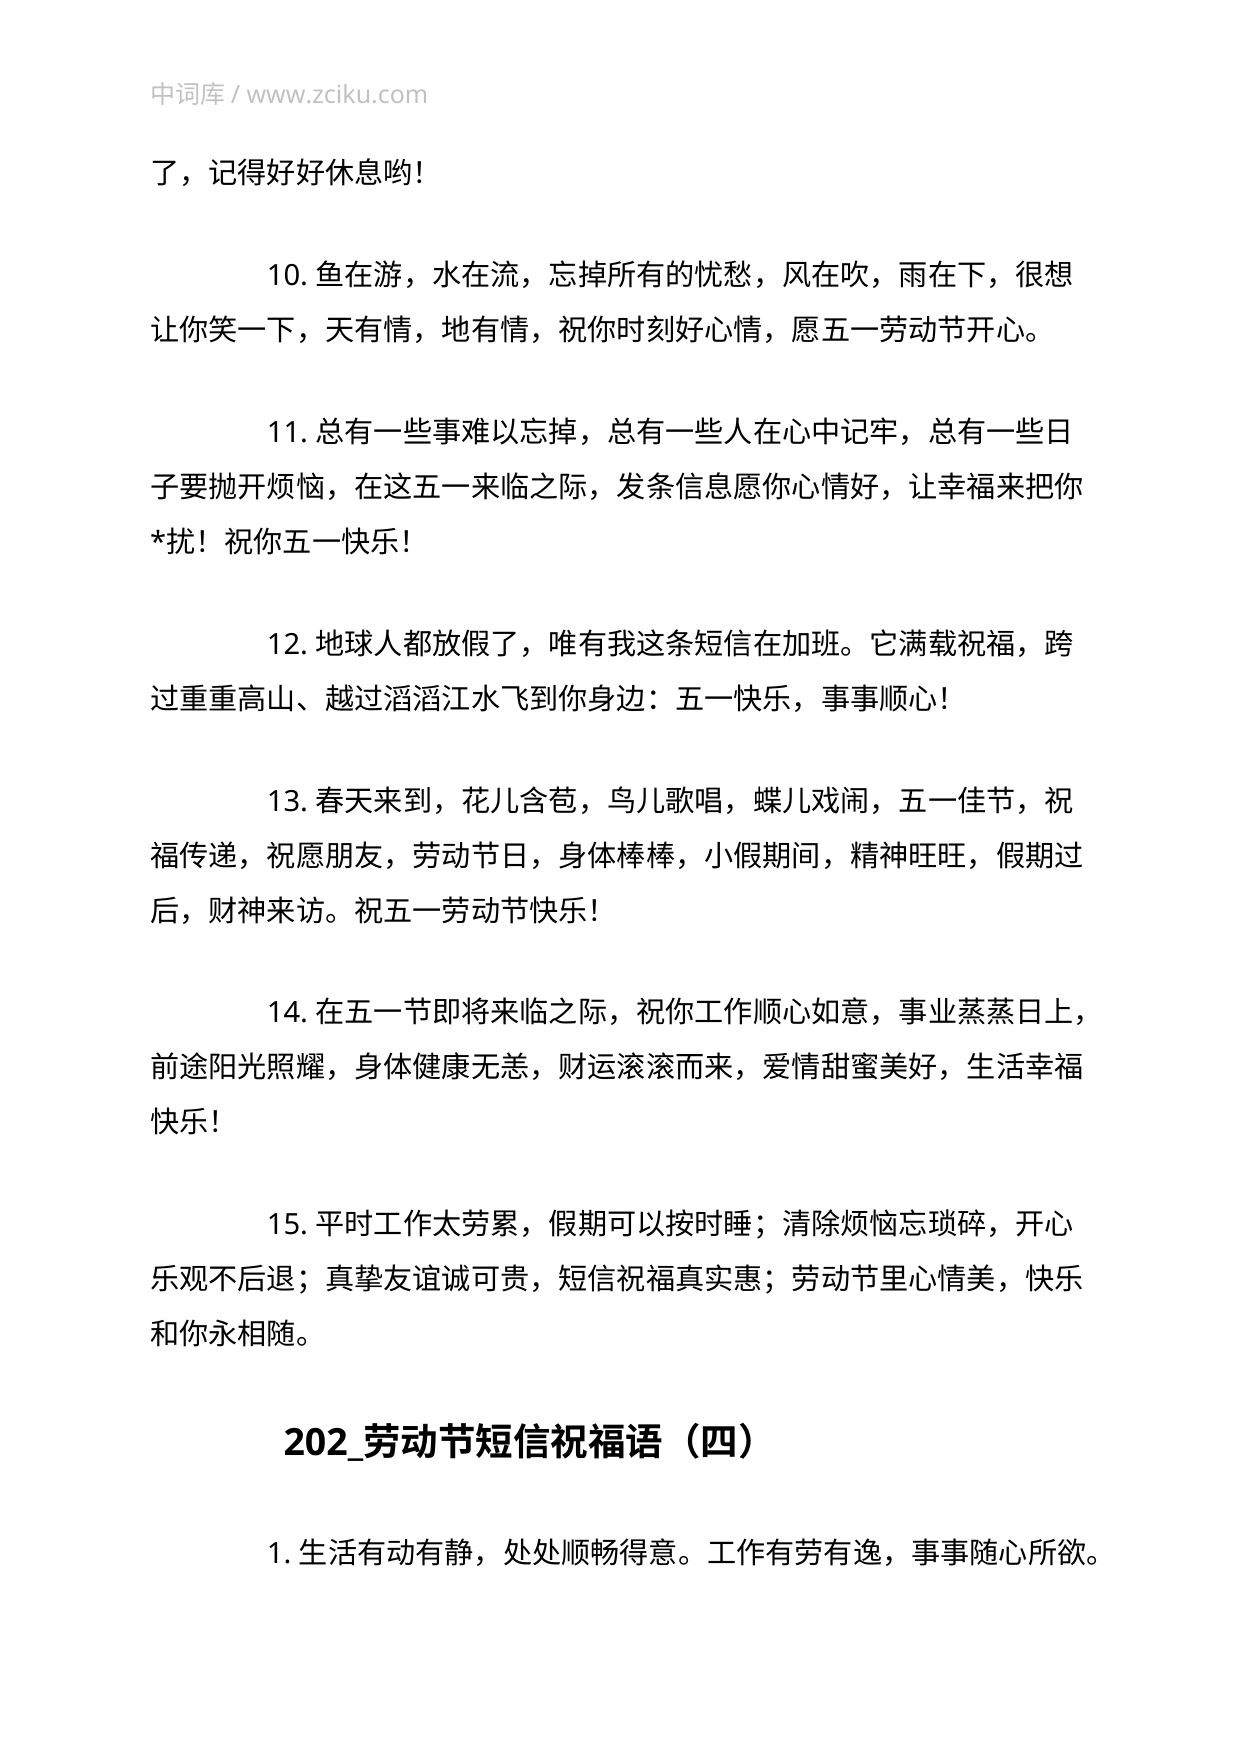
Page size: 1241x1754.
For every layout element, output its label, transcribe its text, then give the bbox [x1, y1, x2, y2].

text 10. 鱼在游，水在流，忘掉所有的忧愁，风在吹，雨在下，很想让你笑一下，天有情，地有情，祝你时刻好心情，愿五一劳动节开心。 [150, 252, 1090, 349]
text 11. 总有一些事难以忘掉，总有一些人在心中记牢，总有一些日子要抛开烦恼，在这五一来临之际，发条信息愿你心情好，让幸福来把你*扰！祝你五一快乐！ [150, 408, 1090, 561]
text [150, 1530, 1090, 1572]
text 14. 在五一节即将来临之际，祝你工作顺心如意，事业蒸蒸日上，前途阳光照耀，身体健康无恙，财运滚滚而来，爱情甜蜜美好，生活幸福快乐！ [150, 989, 1090, 1141]
text 15. 平时工作太劳累，假期可以按时睡；清除烦恼忘琐碎，开心乐观不后退；真挚友谊诚可贵，短信祝福真实惠；劳动节里心情美，快乐和你永相随。 [150, 1201, 1090, 1353]
text 12. 地球人都放假了，唯有我这条短信在加班。它满载祝福，跨过重重高山、越过滔滔江水飞到你身边：五一快乐，事事顺心！ [150, 620, 1090, 718]
text 202_劳动节短信祝福语（四） [150, 1412, 1090, 1467]
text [150, 150, 1090, 192]
text 13. 春天来到，花儿含苞，鸟儿歌唱，蝶儿戏闹，五一佳节，祝福传递，祝愿朋友，劳动节日，身体棒棒，小假期间，精神旺旺，假期过后，财神来访。祝五一劳动节快乐！ [150, 777, 1090, 929]
